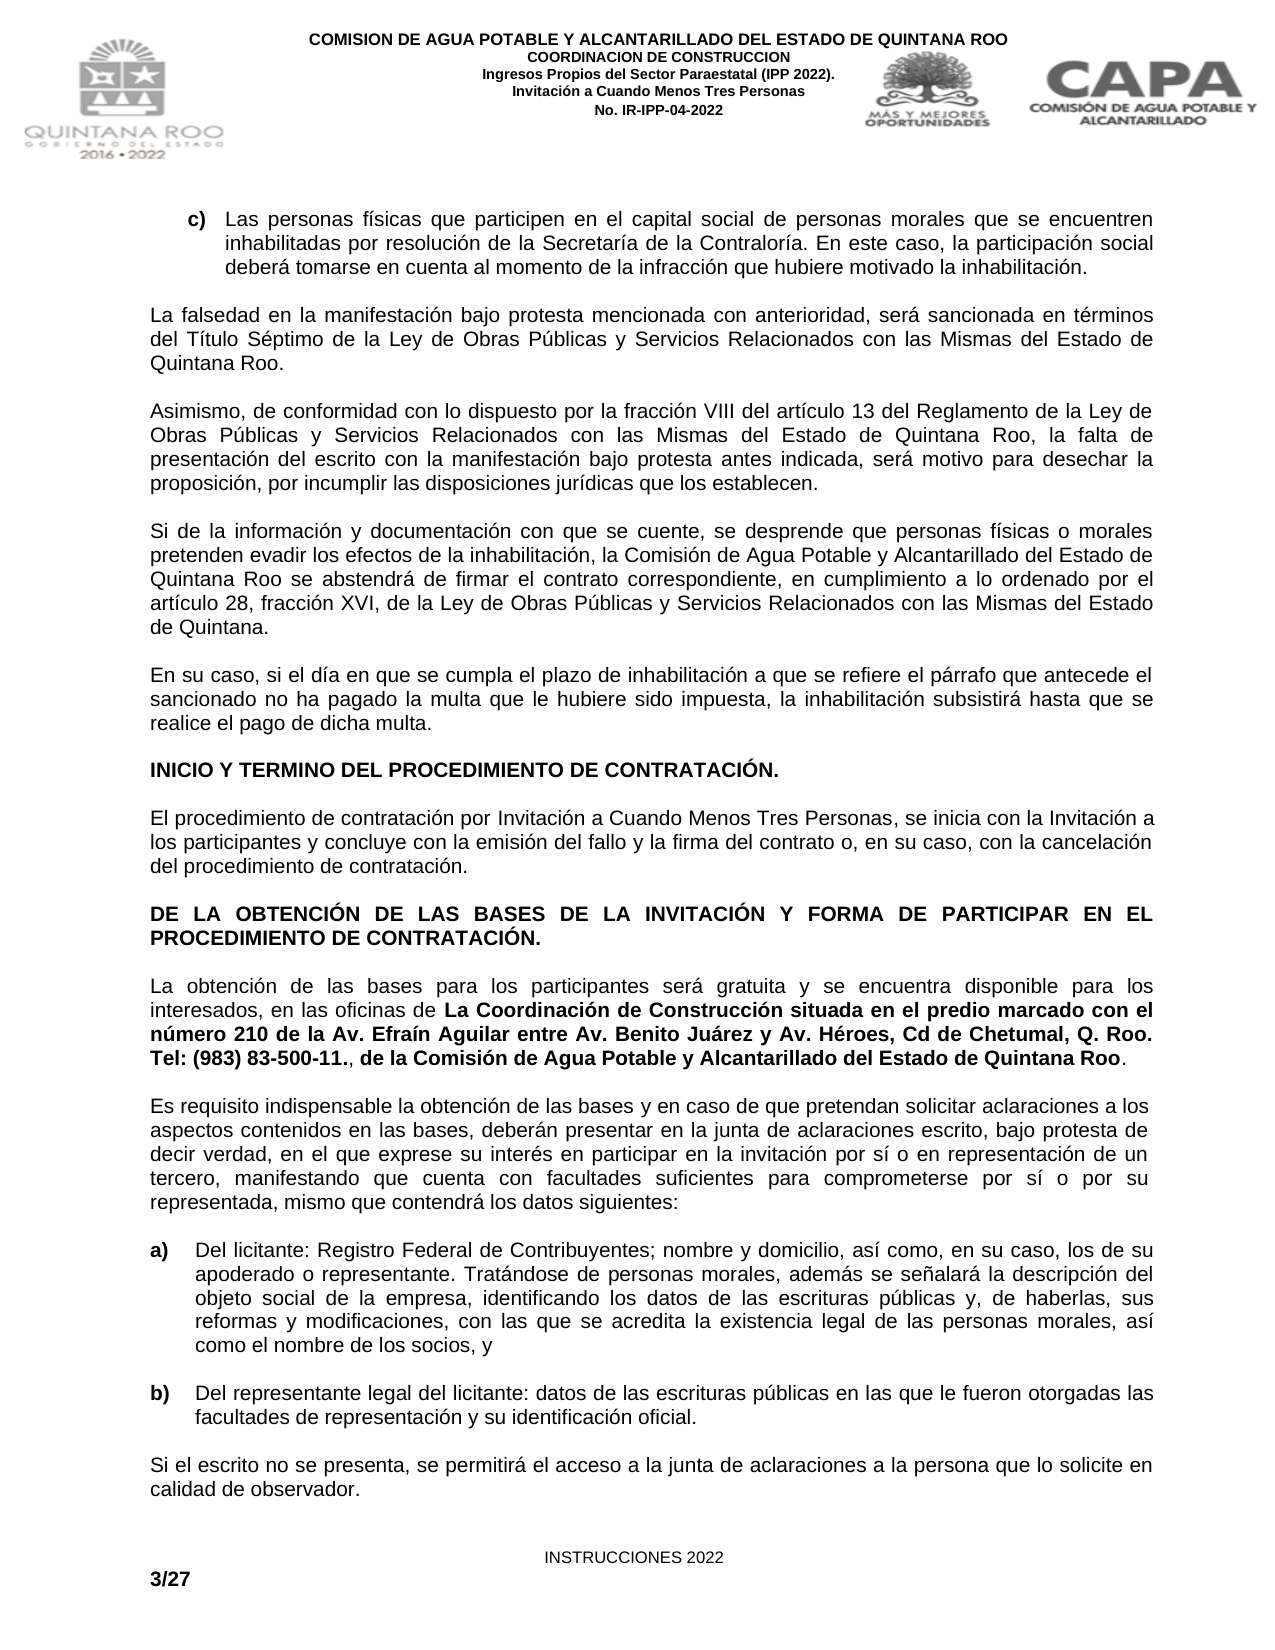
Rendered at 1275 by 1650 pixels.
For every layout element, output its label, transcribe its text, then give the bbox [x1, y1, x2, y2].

text La obtención de las bases para los participantes será gratuita y se encuentra disponible para los interesados, en las oficinas de La Coordinación de Construcción situada en el predio marcado con el número 210 de la Av. Efraín Aguilar entre Av. Benito Juárez y Av. Héroes, Cd de Chetumal, Q. Roo. Tel: (983) 83-500-11., de la Comisión de Agua Potable y Alcantarillado del Estado de Quintana Roo. [150, 974, 1155, 1070]
text DE LA OBTENCIÓN DE LAS BASES DE LA INVITACIÓN Y FORMA DE PARTICIPAR EN EL PROCEDIMIENTO DE CONTRATACIÓN. [150, 902, 1155, 950]
text El procedimiento de contratación por Invitación a Cuando Menos Tres Personas, se inicia con la Invitación a los participantes y concluye con la emisión del fallo y la firma del contrato o, en su caso, con la cancelación del procedimiento de contratación. [150, 806, 1155, 878]
text b) Del representante legal del licitante: datos de las escrituras públicas en las que le fueron otorgadas las facultades de representación y su identificación oficial. [150, 1381, 1155, 1429]
text Es requisito indispensable la obtención de las bases y en caso de que pretendan solicitar aclaraciones a los aspectos contenidos en las bases, deberán presentar en la junta de aclaraciones escrito, bajo protesta de decir verdad, en el que exprese su interés en participar en la invitación por sí o en representación de un tercero, manifestando que cuenta con facultades suficientes para comprometerse por sí o por su representada, mismo que contendrá los datos siguientes: [150, 1094, 1150, 1213]
picture [17, 7, 1262, 180]
text INICIO Y TERMINO DEL PROCEDIMIENTO DE CONTRATACIÓN. [150, 758, 1155, 782]
text Si el escrito no se presenta, se permitirá el acceso a la junta de aclaraciones a la persona que lo solicite en calidad de observador. [150, 1453, 1155, 1501]
text Asimismo, de conformidad con lo dispuesto por la fracción VIII del artículo 13 del Reglamento de la Ley de Obras Públicas y Servicios Relacionados con las Mismas del Estado de Quintana Roo, la falta de presentación del escrito con la manifestación bajo protesta antes indicada, será motivo para desechar la proposición, por incumplir las disposiciones jurídicas que los establecen. [150, 399, 1155, 495]
list Las personas físicas que participen en el capital social de personas morales que se encuentren inhabilitadas por resolución de la Secretaría de la Contraloría. En este caso, la participación social deberá tomarse en cuenta al momento de la infracción que hubiere motivado la inhabilitación. [187, 207, 1155, 279]
text En su caso, si el día en que se cumpla el plazo de inhabilitación a que se refiere el párrafo que antecede el sancionado no ha pagado la multa que le hubiere sido impuesta, la inhabilitación subsistirá hasta que se realice el pago de dicha multa. [150, 662, 1155, 734]
text Si de la información y documentación con que se cuente, se desprende que personas físicas o morales pretenden evadir los efectos de la inhabilitación, la Comisión de Agua Potable y Alcantarillado del Estado de Quintana Roo se abstendrá de firmar el contrato correspondiente, en cumplimiento a lo ordenado por el artículo 28, fracción XVI, de la Ley de Obras Públicas y Servicios Relacionados con las Mismas del Estado de Quintana. [150, 519, 1155, 638]
text a) Del licitante: Registro Federal de Contribuyentes; nombre y domicilio, así como, en su caso, los de su apoderado o representante. Tratándose de personas morales, además se señalará la descripción del objeto social de la empresa, identificando los datos de las escrituras públicas y, de haberlas, sus reformas y modificaciones, con las que se acredita la existencia legal de las personas morales, así como el nombre de los socios, y [150, 1237, 1155, 1357]
text La falsedad en la manifestación bajo protesta mencionada con anterioridad, será sancionada en términos del Título Séptimo de la Ley de Obras Públicas y Servicios Relacionados con las Mismas del Estado de Quintana Roo. [150, 303, 1155, 375]
